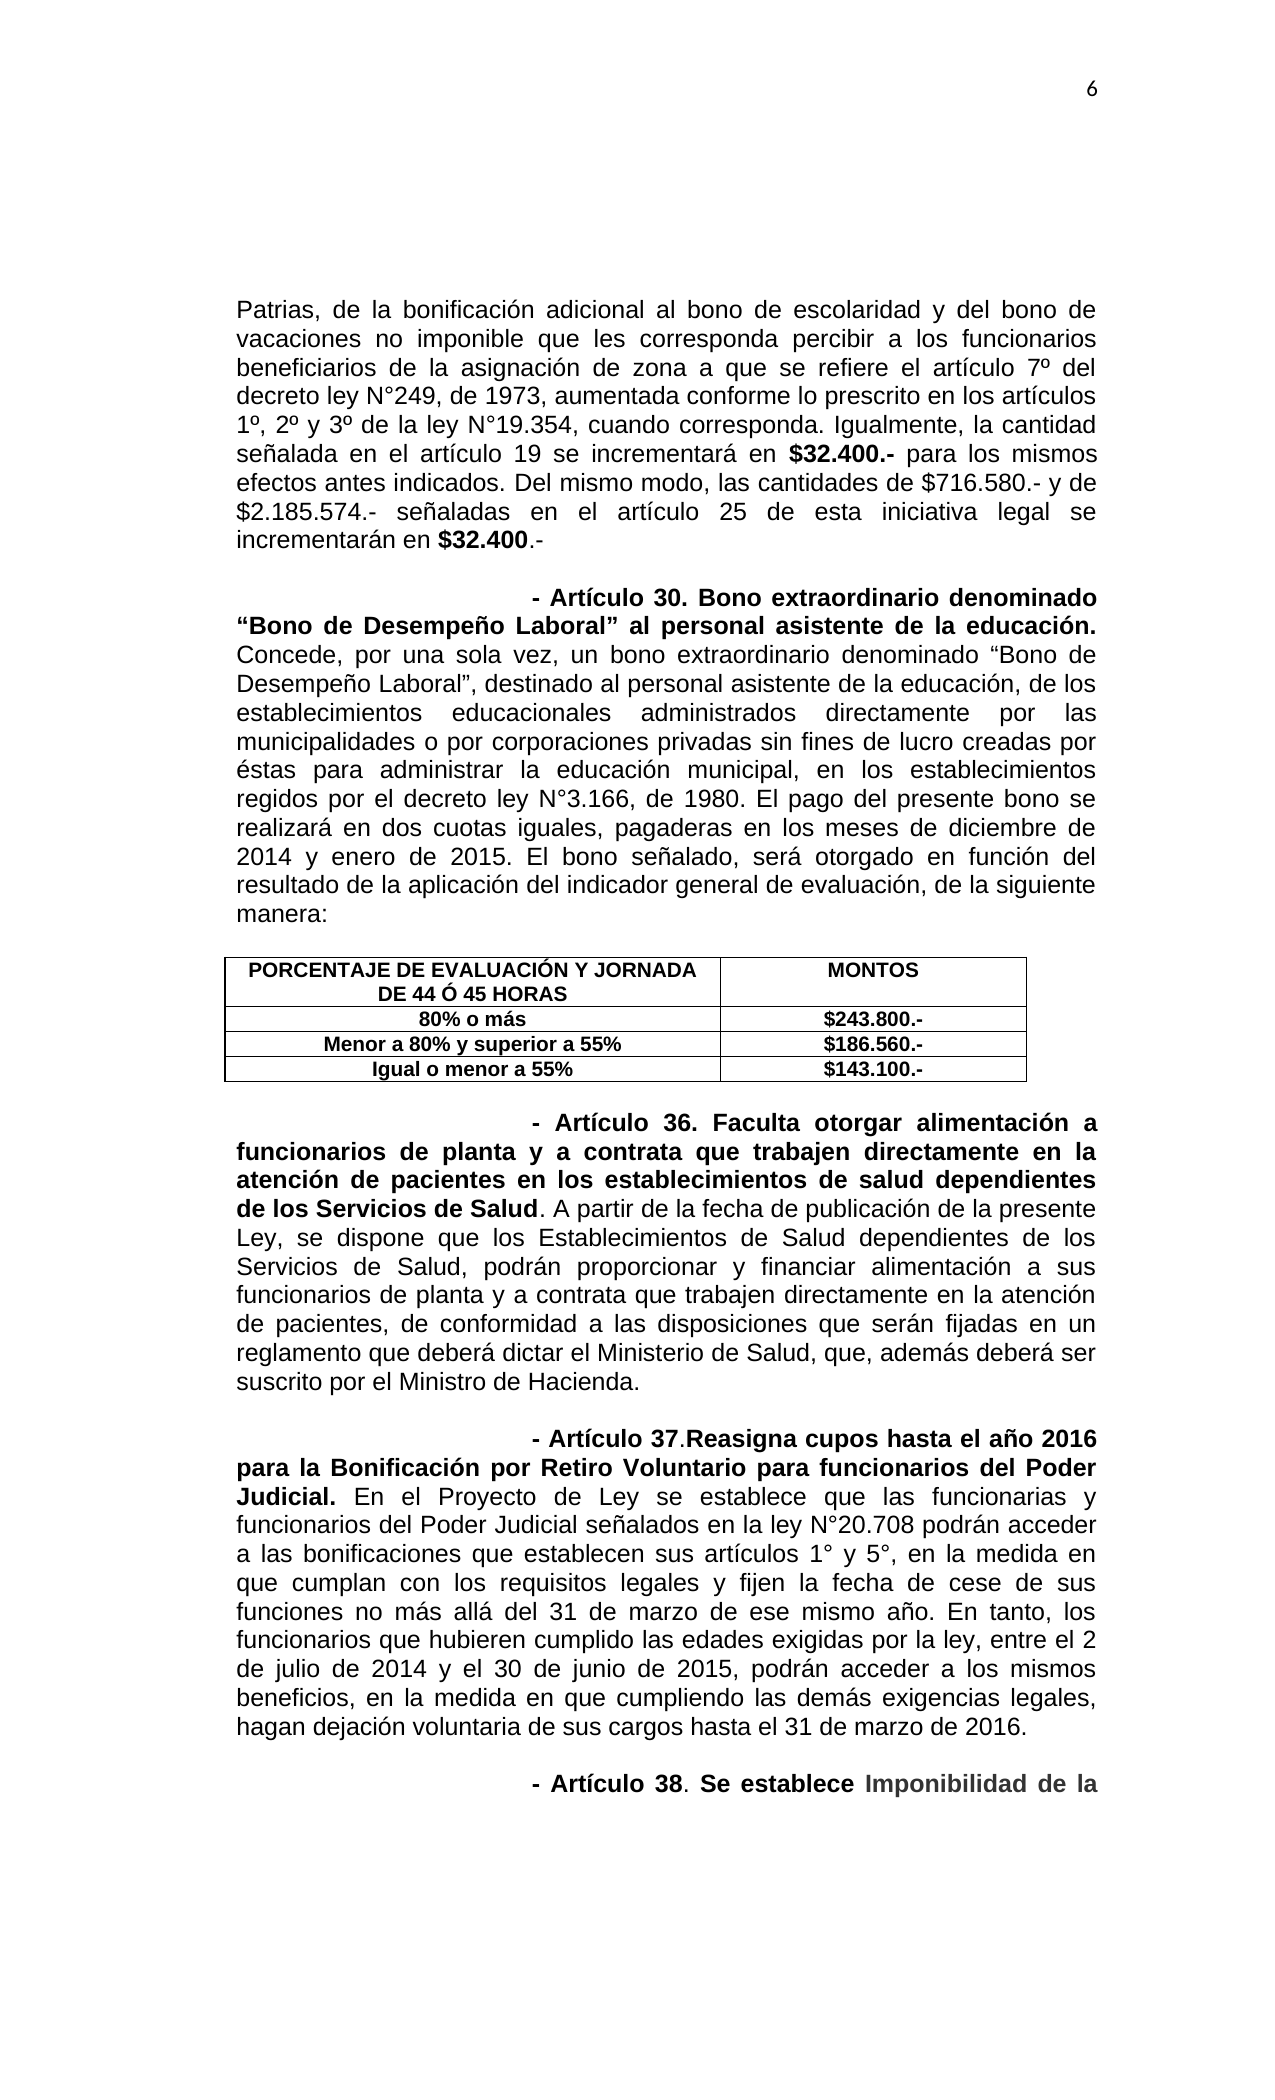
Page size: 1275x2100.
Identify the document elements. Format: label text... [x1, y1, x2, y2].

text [236, 1769, 1098, 1798]
text - Artículo 36. Faculta otorgar alimentación a funcionarios de planta y a contrata que trabajen directamente en la atención de pacientes en los establecimientos de salud dependientes de los Servicios de Salud. A partir de la fecha de publicación de la presente Ley, se dispone que los Establecimientos de Salud dependientes de los Servicios de Salud, podrán proporcionar y financiar alimentación a sus funcionarios de planta y a contrata que trabajen directamente en la atención de pacientes, de conformidad a las disposiciones que serán fijadas en un reglamento que deberá dictar el Ministerio de Salud, que, además deberá ser suscrito por el Ministro de Hacienda. [236, 1108, 1098, 1395]
text - Artículo 37.Reasigna cupos hasta el año 2016 para la Bonificación por Retiro Voluntario para funcionarios del Poder Judicial. En el Proyecto de Ley se establece que las funcionarias y funcionarios del Poder Judicial señalados en la ley N°20.708 podrán acceder a las bonificaciones que establecen sus artículos 1° y 5°, en la medida en que cumplan con los requisitos legales y fijen la fecha de cese de sus funciones no más allá del 31 de marzo de ese mismo año. En tanto, los funcionarios que hubieren cumplido las edades exigidas por la ley, entre el 2 de julio de 2014 y el 30 de junio de 2015, podrán acceder a los mismos beneficios, en la medida en que cumpliendo las demás exigencias legales, hagan dejación voluntaria de sus cargos hasta el 31 de marzo de 2016. [236, 1424, 1098, 1740]
table_cell $243.800.- [721, 1007, 1026, 1031]
table_header PORCENTAJE DE EVALUACIÓN Y JORNADA DE 44 Ó 45 HORAS [226, 958, 720, 1006]
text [236, 295, 1098, 554]
table_cell $186.560.- [721, 1032, 1026, 1056]
table_cell Menor a 80% y superior a 55% [226, 1032, 720, 1056]
table_cell Igual o menor a 55% [226, 1057, 720, 1081]
text - Artículo 30. Bono extraordinario denominado “Bono de Desempeño Laboral” al personal asistente de la educación. Concede, por una sola vez, un bono extraordinario denominado “Bono de Desempeño Laboral”, destinado al personal asistente de la educación, de los establecimientos educacionales administrados directamente por las municipalidades o por corporaciones privadas sin fines de lucro creadas por éstas para administrar la educación municipal, en los establecimientos regidos por el decreto ley N°3.166, de 1980. El pago del presente bono se realizará en dos cuotas iguales, pagaderas en los meses de diciembre de 2014 y enero de 2015. El bono señalado, será otorgado en función del resultado de la aplicación del indicador general de evaluación, de la siguiente manera: [236, 583, 1098, 928]
table_header MONTOS [721, 958, 1026, 1006]
table_cell $143.100.- [721, 1057, 1026, 1081]
table_cell 80% o más [226, 1007, 720, 1031]
